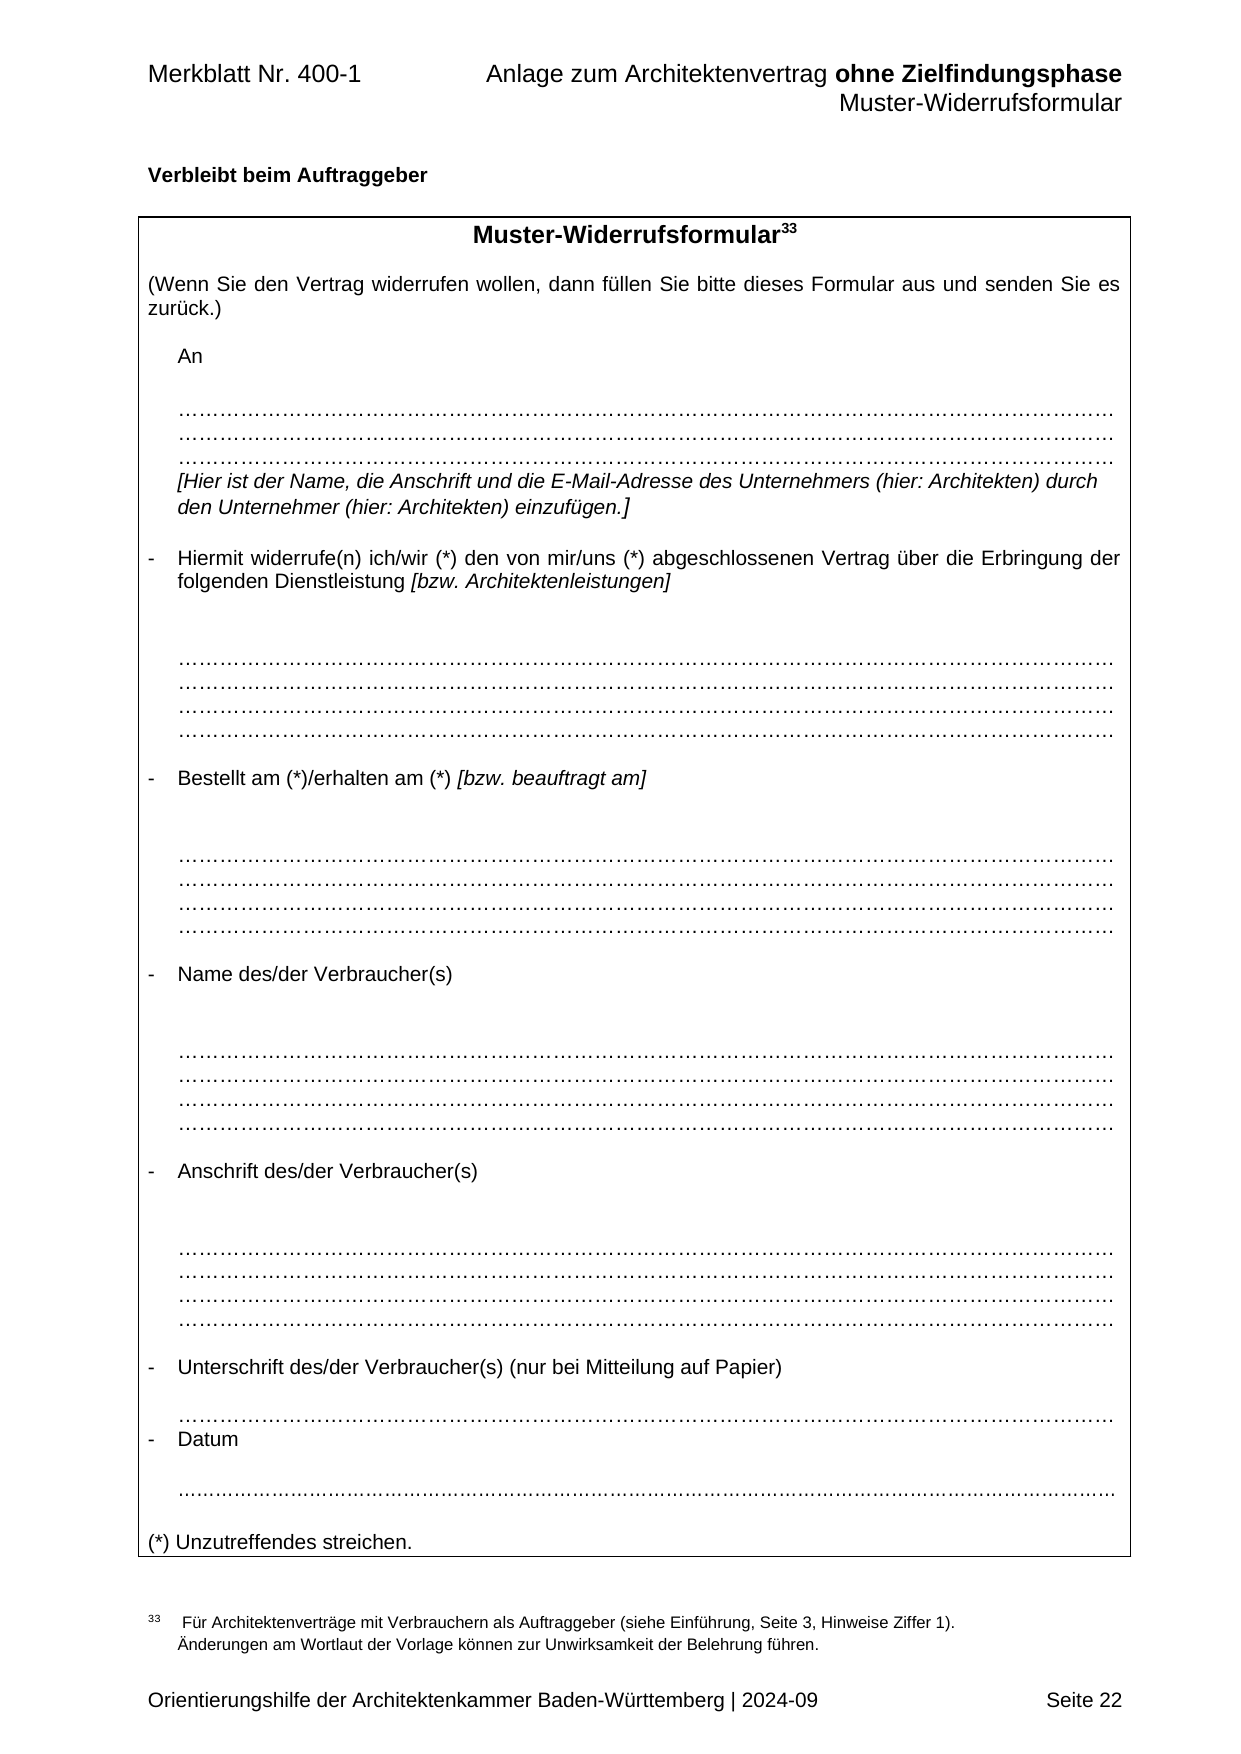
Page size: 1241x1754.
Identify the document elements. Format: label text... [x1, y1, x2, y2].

text - Name des/der Verbraucher(s) [148, 962, 1122, 986]
text (Wenn Sie den Vertrag widerrufen wollen, dann füllen Sie bitte dieses Formular aus und senden Sie es zurück.) [148, 272, 1122, 320]
text ……………………………………………………………………………………………………………………………………………………………………………………………………………………………………………………………………………………………………………………………………………………………………………………………………………………………………………………………………………………………… [148, 814, 1122, 938]
text ……………………………………………………………………………………………………………………… [148, 1379, 1122, 1427]
text …………………………………………………………………………………………………………………………………… [148, 1451, 1122, 1501]
text - Hiermit widerrufe(n) ich/wir (*) den von mir/uns (*) abgeschlossenen Vertrag über die Erbringung der folgenden Dienstleistung [bzw. Architektenleistungen] [148, 545, 1122, 593]
text - Anschrift des/der Verbraucher(s) [148, 1159, 1122, 1183]
text ……………………………………………………………………………………………………………………………………………………………………………………………………………………………………………………………………………………………………………………………………………………………………………………………………………………………………………………………………………………………… [148, 1207, 1122, 1331]
text - Unterschrift des/der Verbraucher(s) (nur bei Mitteilung auf Papier) [148, 1355, 1122, 1379]
text ……………………………………………………………………………………………………………………………………………………………………………………………………………………………………………………………………………………………………………………………………………………………………… [Hier ist der Name, die Anschrift und die E-Mail-Adresse des Unternehmers (hier: Architekten) durch den Unternehmer (hier: Architekten) einzufügen.] [148, 368, 1122, 519]
text ……………………………………………………………………………………………………………………………………………………………………………………………………………………………………………………………………………………………………………………………………………………………………………………………………………………………………………………………………………………………… [148, 617, 1122, 742]
text - Bestellt am (*)/erhalten am (*) [bzw. beauftragt am] [148, 766, 1122, 790]
text ……………………………………………………………………………………………………………………………………………………………………………………………………………………………………………………………………………………………………………………………………………………………………………………………………………………………………………………………………………………………… [148, 1010, 1122, 1135]
text Verbleibt beim Auftraggeber [148, 162, 1122, 186]
text - Datum [148, 1427, 1122, 1451]
text An [148, 344, 1122, 368]
text (*) Unzutreffendes streichen. [139, 1527, 1130, 1556]
text Muster-Widerrufsformular [139, 218, 1130, 248]
